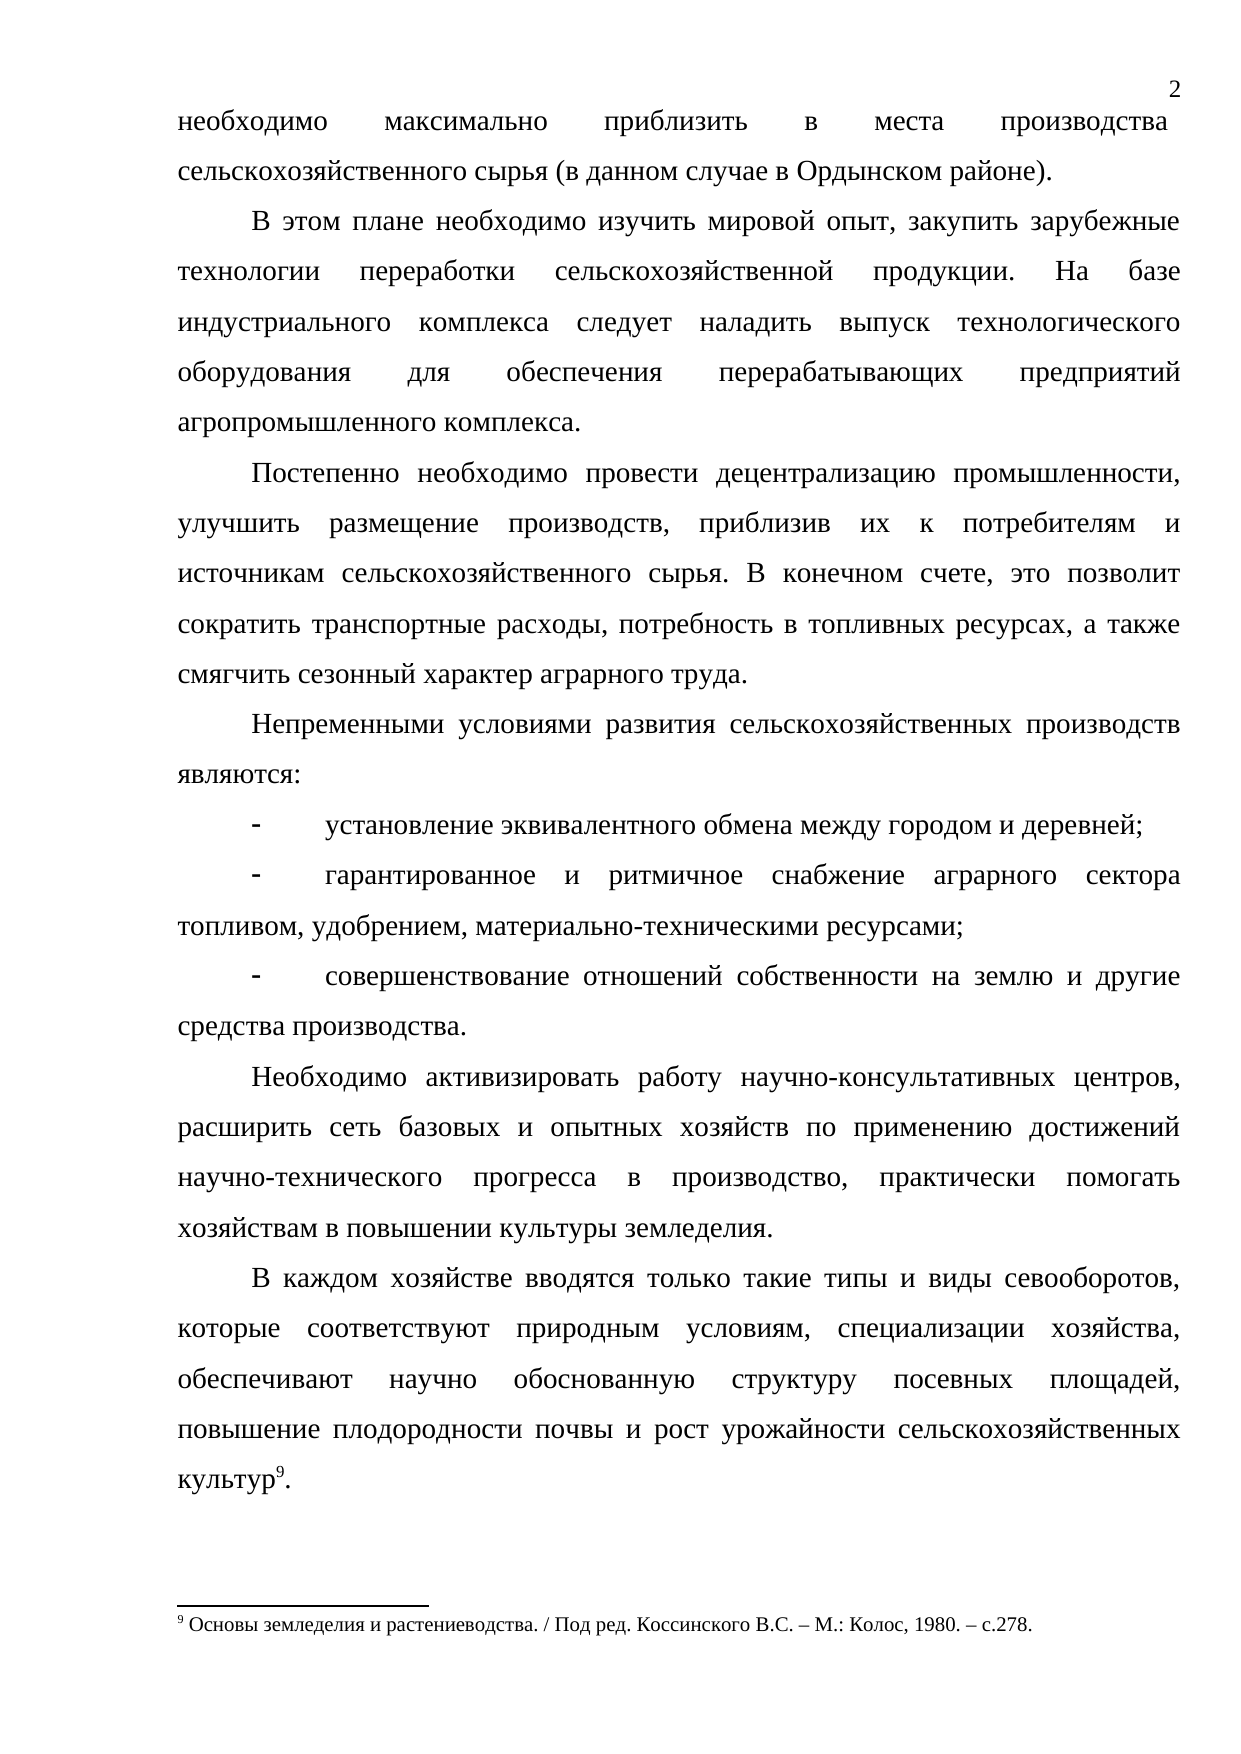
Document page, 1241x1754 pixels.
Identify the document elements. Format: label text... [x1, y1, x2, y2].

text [177, 103, 1181, 186]
text Постепенно необходимо провести децентрализацию промышленности, улучшить размещение производств, приблизив их к потребителям и источникам сельскохозяйственного сырья. В конечном счете, это позволит сократить транспортные расходы, потребность в топливных ресурсах, а также смягчить сезонный характер аграрного труда. [177, 455, 1181, 689]
text Необходимо активизировать работу научно-консультативных центров, расширить сеть базовых и опытных хозяйств по применению достижений научно-технического прогресса в производство, практически помогать хозяйствам в повышении культуры земледелия. [177, 1059, 1181, 1243]
list установление эквивалентного обмена между городом и деревней; [177, 807, 1181, 841]
text В этом плане необходимо изучить мировой опыт, закупить зарубежные технологии переработки сельскохозяйственной продукции. На базе индустриального комплекса следует наладить выпуск технологического оборудования для обеспечения перерабатывающих предприятий агропромышленного комплекса. [177, 203, 1181, 438]
text В каждом хозяйстве вводятся только такие типы и виды севооборотов, которые соответствуют природным условиям, специализации хозяйства, обеспечивают научно обоснованную структуру посевных площадей, повышение плодородности почвы и рост урожайности сельскохозяйственных культур. [177, 1260, 1181, 1495]
text Непременными условиями развития сельскохозяйственных производств являются: [177, 706, 1181, 790]
list гарантированное и ритмичное снабжение аграрного сектора топливом, удобрением, материально-техническими ресурсами; [177, 857, 1181, 941]
list совершенствование отношений собственности на землю и другие средства производства. [177, 958, 1181, 1042]
